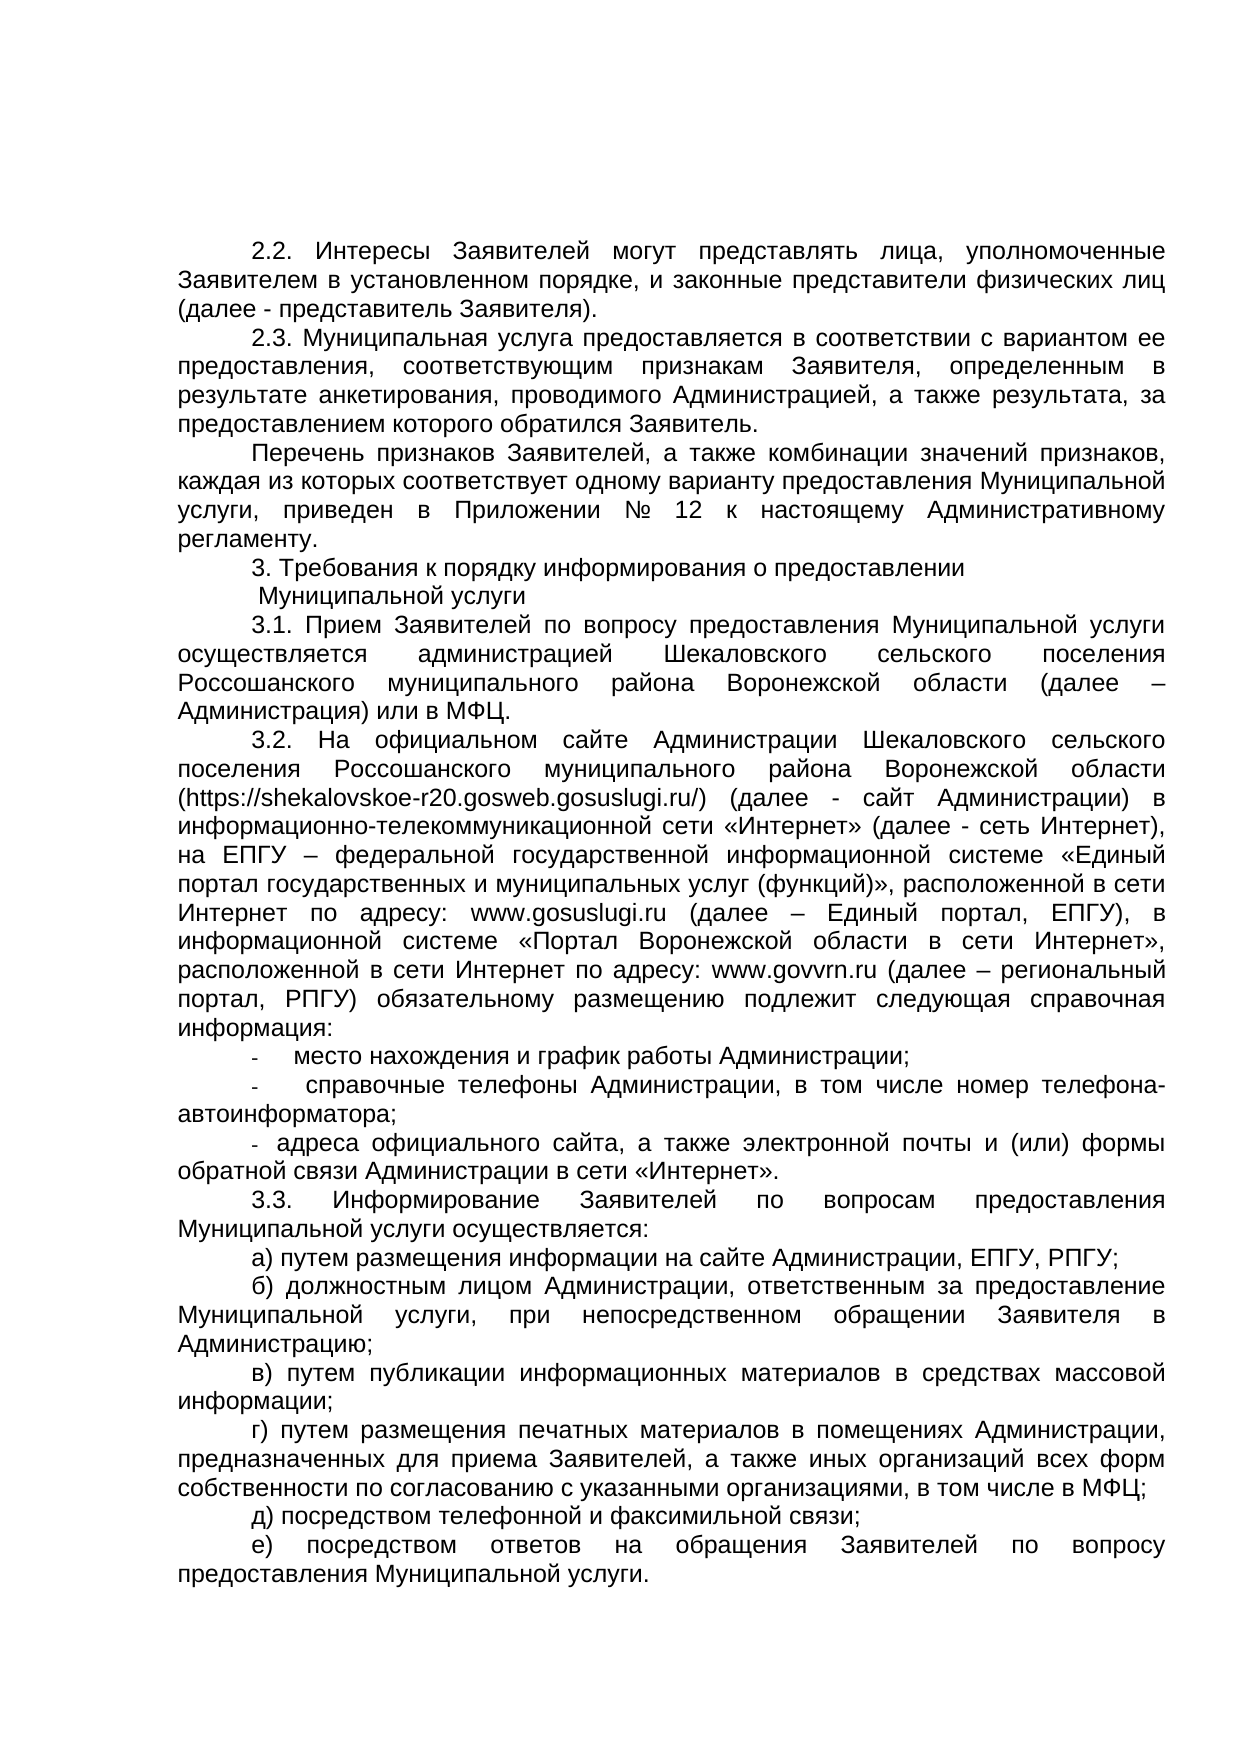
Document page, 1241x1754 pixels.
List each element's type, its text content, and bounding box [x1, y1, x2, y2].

list место нахождения и график работы Администрации; [177, 1041, 1167, 1070]
text Перечень признаков Заявителей, а также комбинации значений признаков, каждая из которых соответствует одному варианту предоставления Муниципальной услуги, приведен в Приложении № 12 к настоящему Административному регламенту. [177, 437, 1167, 552]
text 3.3. Информирование Заявителей по вопросам предоставления Муниципальной услуги осуществляется: [177, 1185, 1167, 1242]
list справочные телефоны Администрации, в том числе номер телефона-автоинформатора; [177, 1070, 1167, 1127]
text Муниципальной услуги [177, 581, 1167, 610]
text а) путем размещения информации на сайте Администрации, ЕПГУ, РПГУ; [177, 1242, 1167, 1271]
text 3.1. Прием Заявителей по вопросу предоставления Муниципальной услуги осуществляется администрацией Шекаловского сельского поселения Россошанского муниципального района Воронежской области (далее – Администрация) или в МФЦ. [177, 610, 1167, 725]
text 3.2. На официальном сайте Администрации Шекаловского сельского поселения Россошанского муниципального района Воронежской области (https://shekalovskoe-r20.gosweb.gosuslugi.ru/) (далее - сайт Администрации) в информационно-телекоммуникационной сети «Интернет» (далее - сеть Интернет), на ЕПГУ – федеральной государственной информационной системе «Единый портал государственных и муниципальных услуг (функций)», расположенной в сети Интернет по адресу: www.gosuslugi.ru (далее – Единый портал, ЕПГУ), в информационной системе «Портал Воронежской области в сети Интернет», расположенной в сети Интернет по адресу: www.govvrn.ru (далее – региональный портал, РПГУ) обязательному размещению подлежит следующая справочная информация: [177, 725, 1167, 1041]
text 3. Требования к порядку информирования о предоставлении [177, 552, 1167, 581]
text в) путем публикации информационных материалов в средствах массовой информации; [177, 1357, 1167, 1415]
text б) должностным лицом Администрации, ответственным за предоставление Муниципальной услуги, при непосредственном обращении Заявителя в Администрацию; [177, 1271, 1167, 1357]
text е) посредством ответов на обращения Заявителей по вопросу предоставления Муниципальной услуги. [177, 1530, 1167, 1587]
text 2.2. Интересы Заявителей могут представлять лица, уполномоченные Заявителем в установленном порядке, и законные представители физических лиц (далее - представитель Заявителя). [177, 236, 1167, 322]
text г) путем размещения печатных материалов в помещениях Администрации, предназначенных для приема Заявителей, а также иных организаций всех форм собственности по согласованию с указанными организациями, в том числе в МФЦ; [177, 1415, 1167, 1501]
text 2.3. Муниципальная услуга предоставляется в соответствии с вариантом ее предоставления, соответствующим признакам Заявителя, определенным в результате анкетирования, проводимого Администрацией, а также результата, за предоставлением которого обратился Заявитель. [177, 322, 1167, 437]
list адреса официального сайта, а также электронной почты и (или) формы обратной связи Администрации в сети «Интернет». [177, 1127, 1167, 1185]
text д) посредством телефонной и факсимильной связи; [177, 1501, 1167, 1530]
